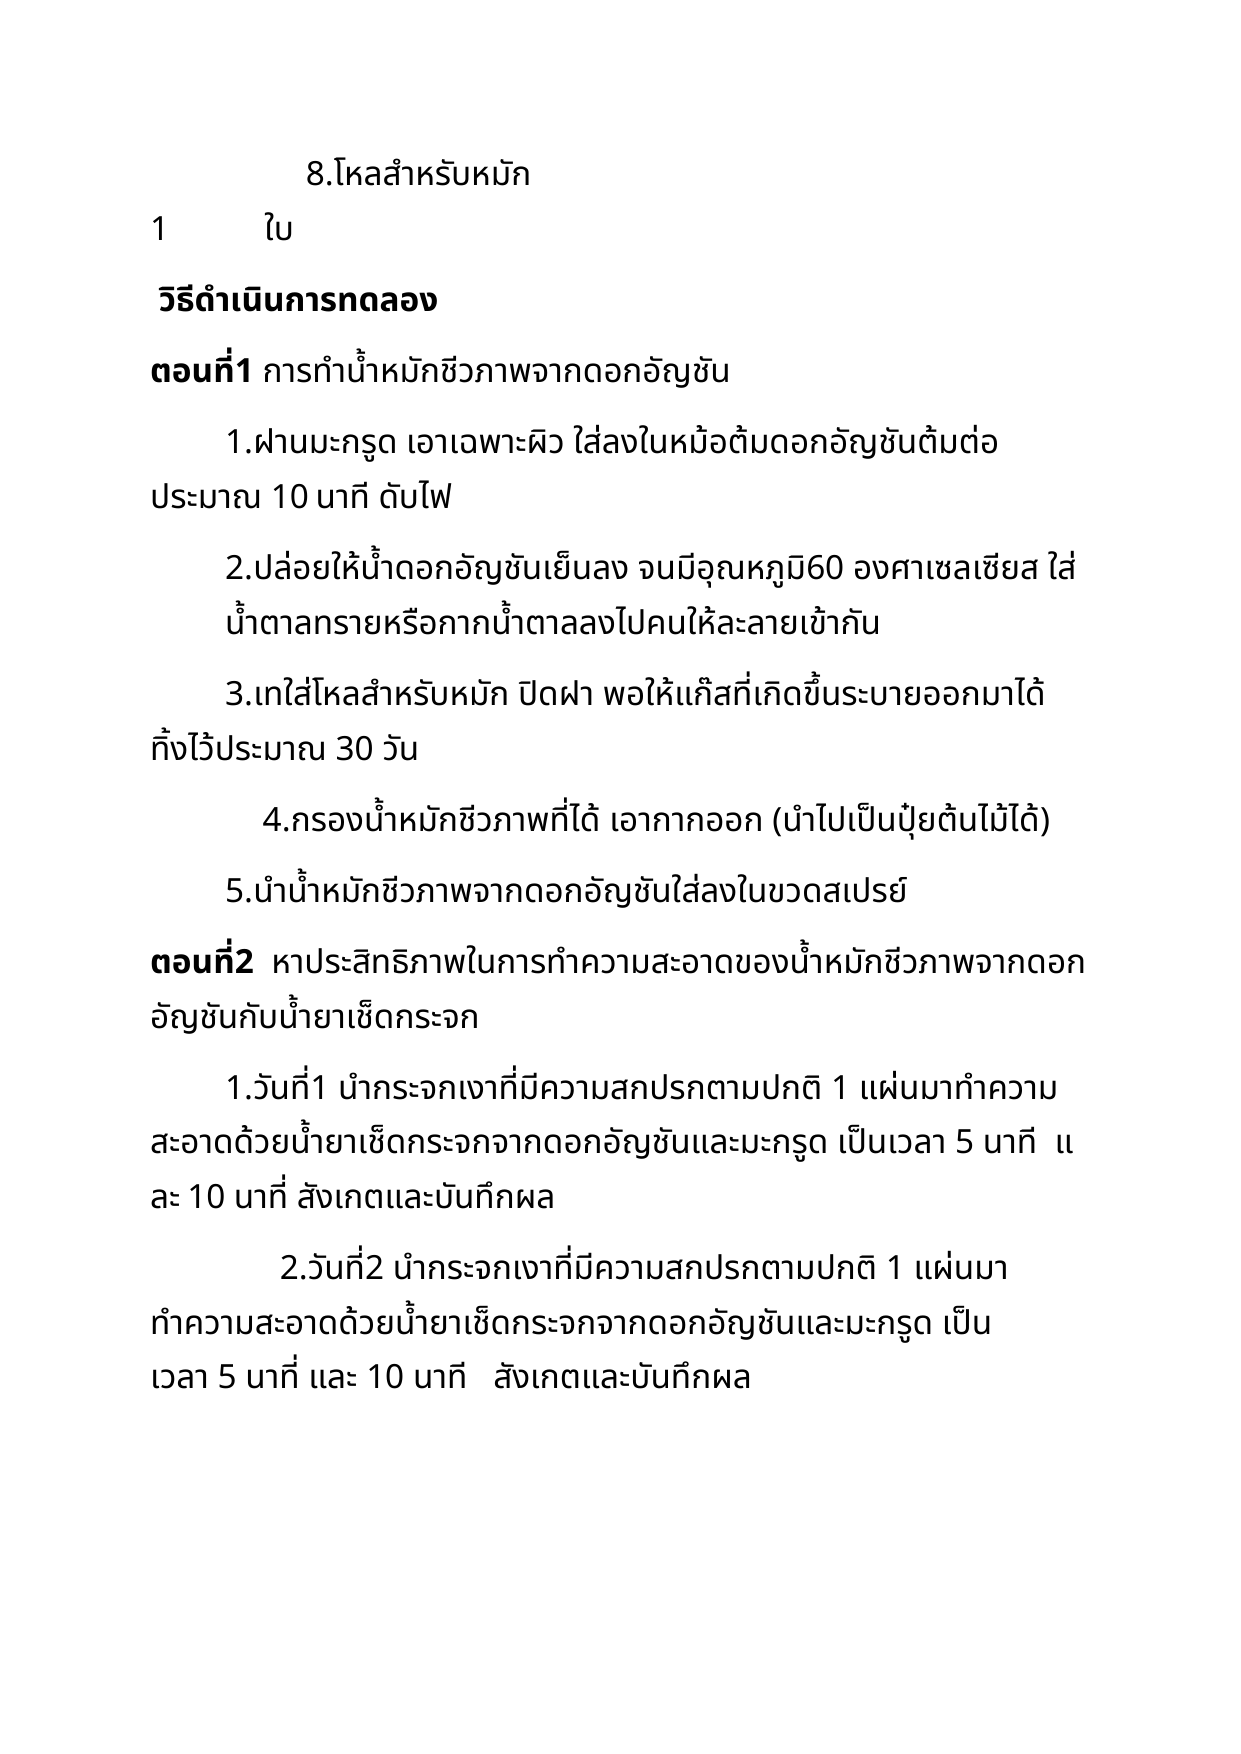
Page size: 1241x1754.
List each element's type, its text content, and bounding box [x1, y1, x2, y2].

text 4.กรองน้ำหมักชีวภาพที่ได้ เอากากออก (นำไปเป็นปุ๋ยต้นไม้ได้) [150, 796, 1090, 846]
text 2.วันที่2 นำกระจกเงาที่มีความสกปรกตามปกติ 1 แผ่นมาทำความสะอาดด้วยน้ำยาเช็ดกระจกจากดอกอัญชันและมะกรูด เป็นเวลา 5 นาที่ และ 10 นาที สังเกตและบันทึกผล [150, 1244, 1090, 1404]
text ตอนที่1 การทำน้ำหมักชีวภาพจากดอกอัญชัน [150, 347, 1090, 398]
text 2.ปล่อยให้น้ำดอกอัญชันเย็นลง จนมีอุณหภูมิ60 องศาเซลเซียส ใส่น้ำตาลทรายหรือกากน้ำตาลลงไปคนให้ละลายเข้ากัน [225, 544, 1090, 649]
text ตอนที่2 หาประสิทธิภาพในการทำความสะอาดของน้ำหมักชีวภาพจากดอกอัญชันกับน้ำยาเช็ดกระจก [150, 938, 1090, 1043]
text วิธีดำเนินการทดลอง [150, 276, 1090, 326]
text 8.โหลสำหรับหมัก 1 ใบ [150, 150, 1090, 255]
text 5.นำน้ำหมักชีวภาพจากดอกอัญชันใส่ลงในขวดสเปรย์ [150, 867, 1090, 917]
text 1.วันที่1 นำกระจกเงาที่มีความสกปรกตามปกติ 1 แผ่นมาทำความสะอาดด้วยน้ำยาเช็ดกระจกจากดอกอัญชันและมะกรูด เป็นเวลา 5 นาที และ10 นาที่ สังเกตและบันทึกผล [150, 1064, 1090, 1223]
text 1.ฝานมะกรูด เอาเฉพาะผิว ใส่ลงในหม้อต้มดอกอัญชันต้มต่อประมาณ 10นาที ดับไฟ [150, 418, 1090, 523]
text 3.เทใส่โหลสำหรับหมัก ปิดฝา พอให้แก๊สที่เกิดขึ้นระบายออกมาได้ ทิ้งไว้ประมาณ 30 วัน [150, 670, 1090, 775]
